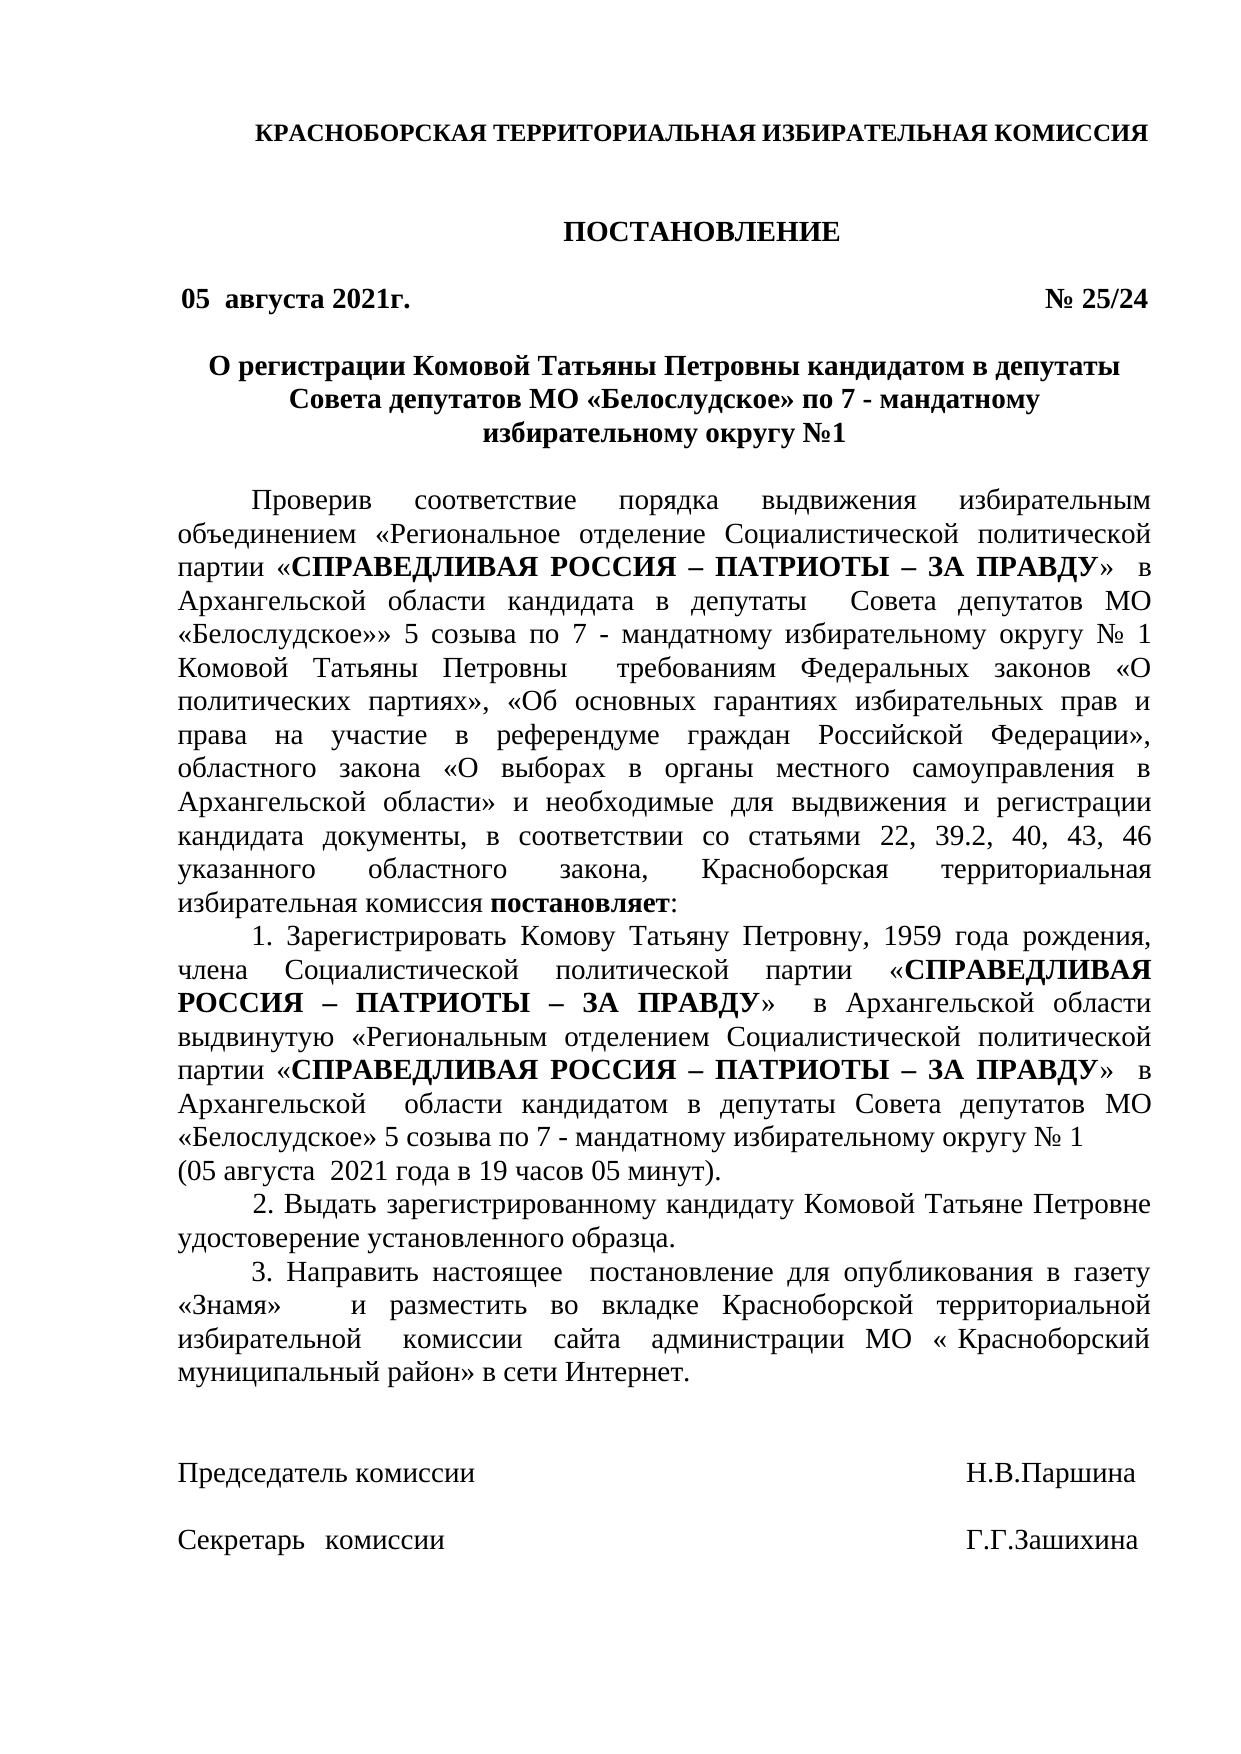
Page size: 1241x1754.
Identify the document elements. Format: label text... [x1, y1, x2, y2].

text (05 августа 2021 года в 19 часов 05 минут). [177, 1153, 1152, 1187]
text Председатель комиссии Н.В.Паршина [177, 1455, 1152, 1488]
text Секретарь комиссии Г.Г.Зашихина [177, 1522, 1152, 1556]
text Проверив соответствие порядка выдвижения избирательным объединением «Региональное отделение Социалистической политической партии «СПРАВЕДЛИВАЯ РОССИЯ – ПАТРИОТЫ – ЗА ПРАВДУ» в Архангельской области кандидата в депутаты Совета депутатов МО «Белослудское»» 5 созыва по 7 - мандатному избирательному округу № 1 Комовой Татьяны Петровны требованиям Федеральных законов «О политических партиях», «Об основных гарантиях избирательных прав и права на участие в референдуме граждан Российской Федерации», областного закона «О выборах в органы местного самоуправления в Архангельской области» и необходимые для выдвижения и регистрации кандидата документы, в соответствии со статьями 22, 39.2, 40, 43, 46 указанного областного закона, Красноборская территориальная избирательная комиссия постановляет: [177, 482, 1152, 918]
text О регистрации Комовой Татьяны Петровны кандидатом в депутаты Совета депутатов МО «Белослудское» по 7 - мандатному избирательному округу №1 [177, 348, 1152, 449]
text 05 августа 2021г. № 25/24 [177, 281, 1152, 314]
text 1. Зарегистрировать Комову Татьяну Петровну, 1959 года рождения, члена Социалистической политической партии «СПРАВЕДЛИВАЯ РОССИЯ – ПАТРИОТЫ – ЗА ПРАВДУ» в Архангельской области выдвинутую «Региональным отделением Социалистической политической партии «СПРАВЕДЛИВАЯ РОССИЯ – ПАТРИОТЫ – ЗА ПРАВДУ» в Архангельской области кандидатом в депутаты Совета депутатов МО «Белослудское» 5 созыва по 7 - мандатному избирательному округу № 1 [177, 918, 1152, 1153]
text ПОСТАНОВЛЕНИЕ [177, 214, 1152, 247]
text 3. Направить настоящее постановление для опубликования в газету «Знамя» и разместить во вкладке Красноборской территориальной избирательной комиссии сайта администрации МО « Красноборский муниципальный район» в сети Интернет. [177, 1254, 1152, 1388]
text КРАСНОБОРСКАЯ ТЕРРИТОРИАЛЬНАЯ ИЗБИРАТЕЛЬНАЯ КОМИССИЯ [177, 118, 1152, 147]
text 2. Выдать зарегистрированному кандидату Комовой Татьяне Петровне удостоверение установленного образца. [177, 1187, 1152, 1254]
